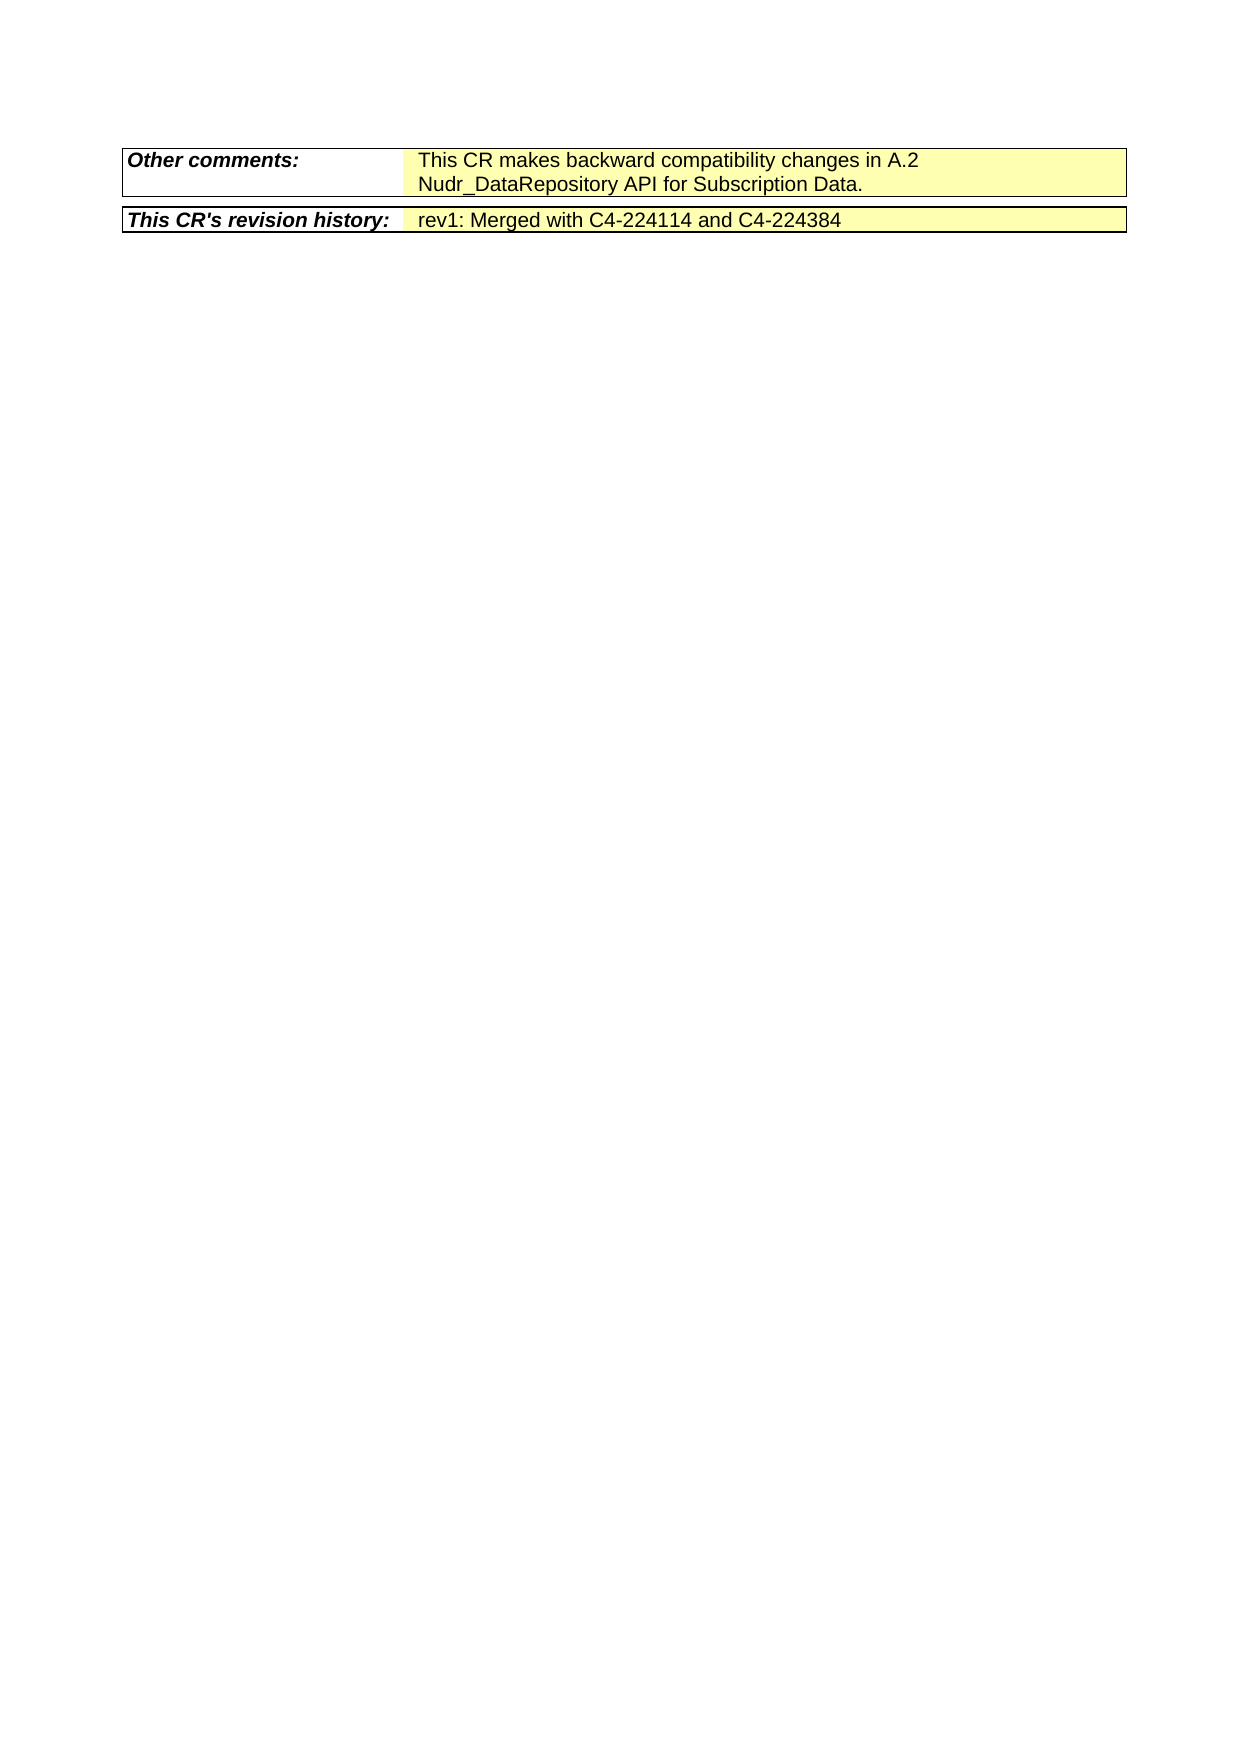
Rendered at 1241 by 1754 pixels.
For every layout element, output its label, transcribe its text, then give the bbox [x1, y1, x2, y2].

table_cell This CR's revision history: [123, 208, 403, 231]
table_cell Other comments: [123, 149, 403, 196]
table_cell This CR makes backward compatibility changes in A.2 Nudr_DataRepository API for Subscription Data. [403, 149, 1126, 196]
table_cell rev1: Merged with C4-224114 and C4-224384 [403, 208, 1126, 231]
table_cell [403, 197, 1127, 206]
table_cell [123, 197, 403, 206]
